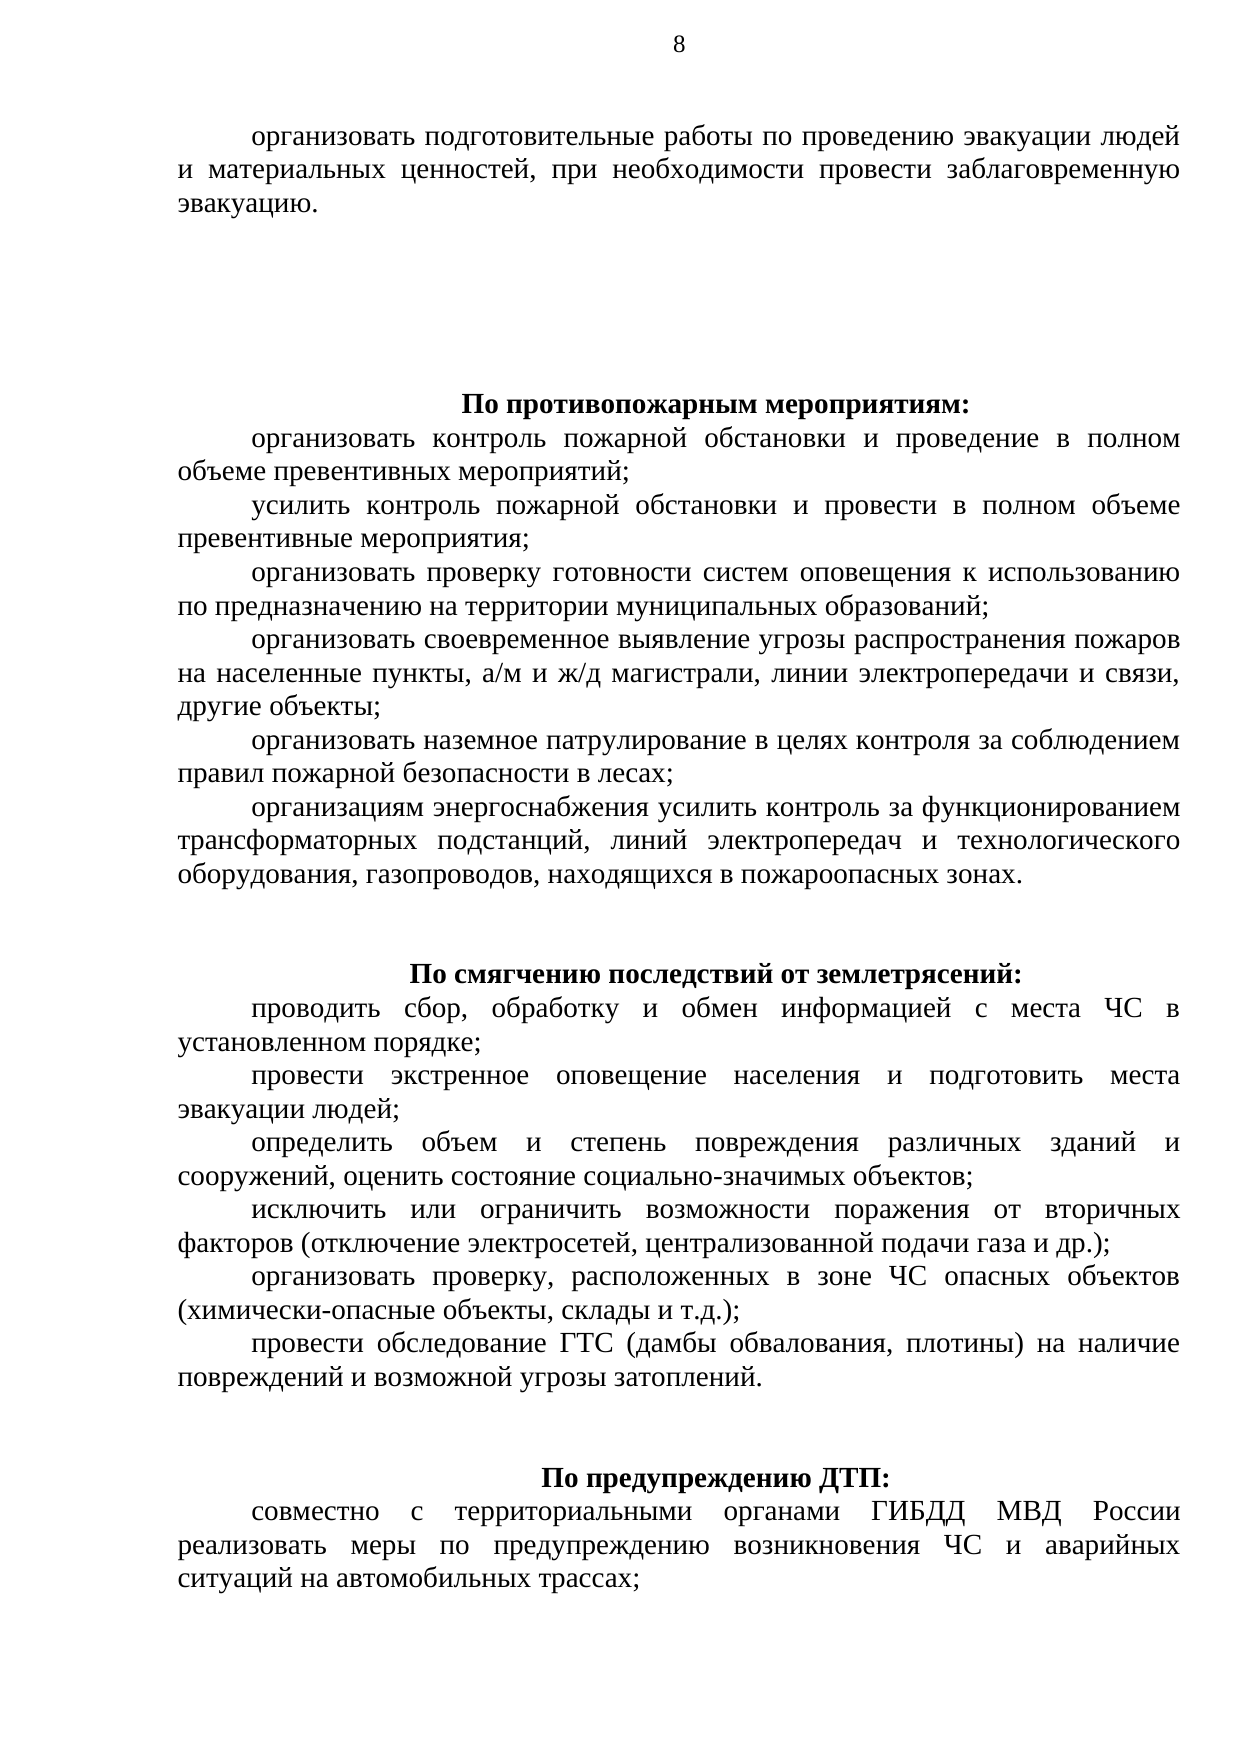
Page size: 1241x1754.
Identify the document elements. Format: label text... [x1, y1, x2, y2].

text По предупреждению ДТП: [177, 1460, 1181, 1493]
text организациям энергоснабжения усилить контроль за функционированием трансформаторных подстанций, линий электропередач и технологического оборудования, газопроводов, находящихся в пожароопасных зонах. [177, 789, 1181, 889]
text организовать проверку, расположенных в зоне ЧС опасных объектов (химически-опасные объекты, склады и т.д.); [177, 1258, 1181, 1326]
text усилить контроль пожарной обстановки и провести в полном объеме превентивные мероприятия; [177, 487, 1181, 554]
text По противопожарным мероприятиям: [177, 386, 1181, 420]
text организовать подготовительные работы по проведению эвакуации людей и материальных ценностей, при необходимости провести заблаговременную эвакуацию. [177, 118, 1181, 219]
text совместно с территориальными органами ГИБДД МВД России реализовать меры по предупреждению возникновения ЧС и аварийных ситуаций на автомобильных трассах; [177, 1493, 1181, 1594]
text По смягчению последствий от землетрясений: [177, 957, 1181, 990]
text провести экстренное оповещение населения и подготовить места эвакуации людей; [177, 1057, 1181, 1124]
text организовать своевременное выявление угрозы распространения пожаров на населенные пункты, а/м и ж/д магистрали, линии электропередачи и связи, другие объекты; [177, 621, 1181, 722]
text провести обследование ГТС (дамбы обвалования, плотины) на наличие повреждений и возможной угрозы затоплений. [177, 1326, 1181, 1393]
text организовать наземное патрулирование в целях контроля за соблюдением правил пожарной безопасности в лесах; [177, 722, 1181, 789]
text определить объем и степень повреждения различных зданий и сооружений, оценить состояние социально-значимых объектов; [177, 1124, 1181, 1191]
text исключить или ограничить возможности поражения от вторичных факторов (отключение электросетей, централизованной подачи газа и др.); [177, 1191, 1181, 1258]
text организовать контроль пожарной обстановки и проведение в полном объеме превентивных мероприятий; [177, 420, 1181, 487]
text организовать проверку готовности систем оповещения к использованию по предназначению на территории муниципальных образований; [177, 554, 1181, 621]
text проводить сбор, обработку и обмен информацией с места ЧС в установленном порядке; [177, 990, 1181, 1057]
